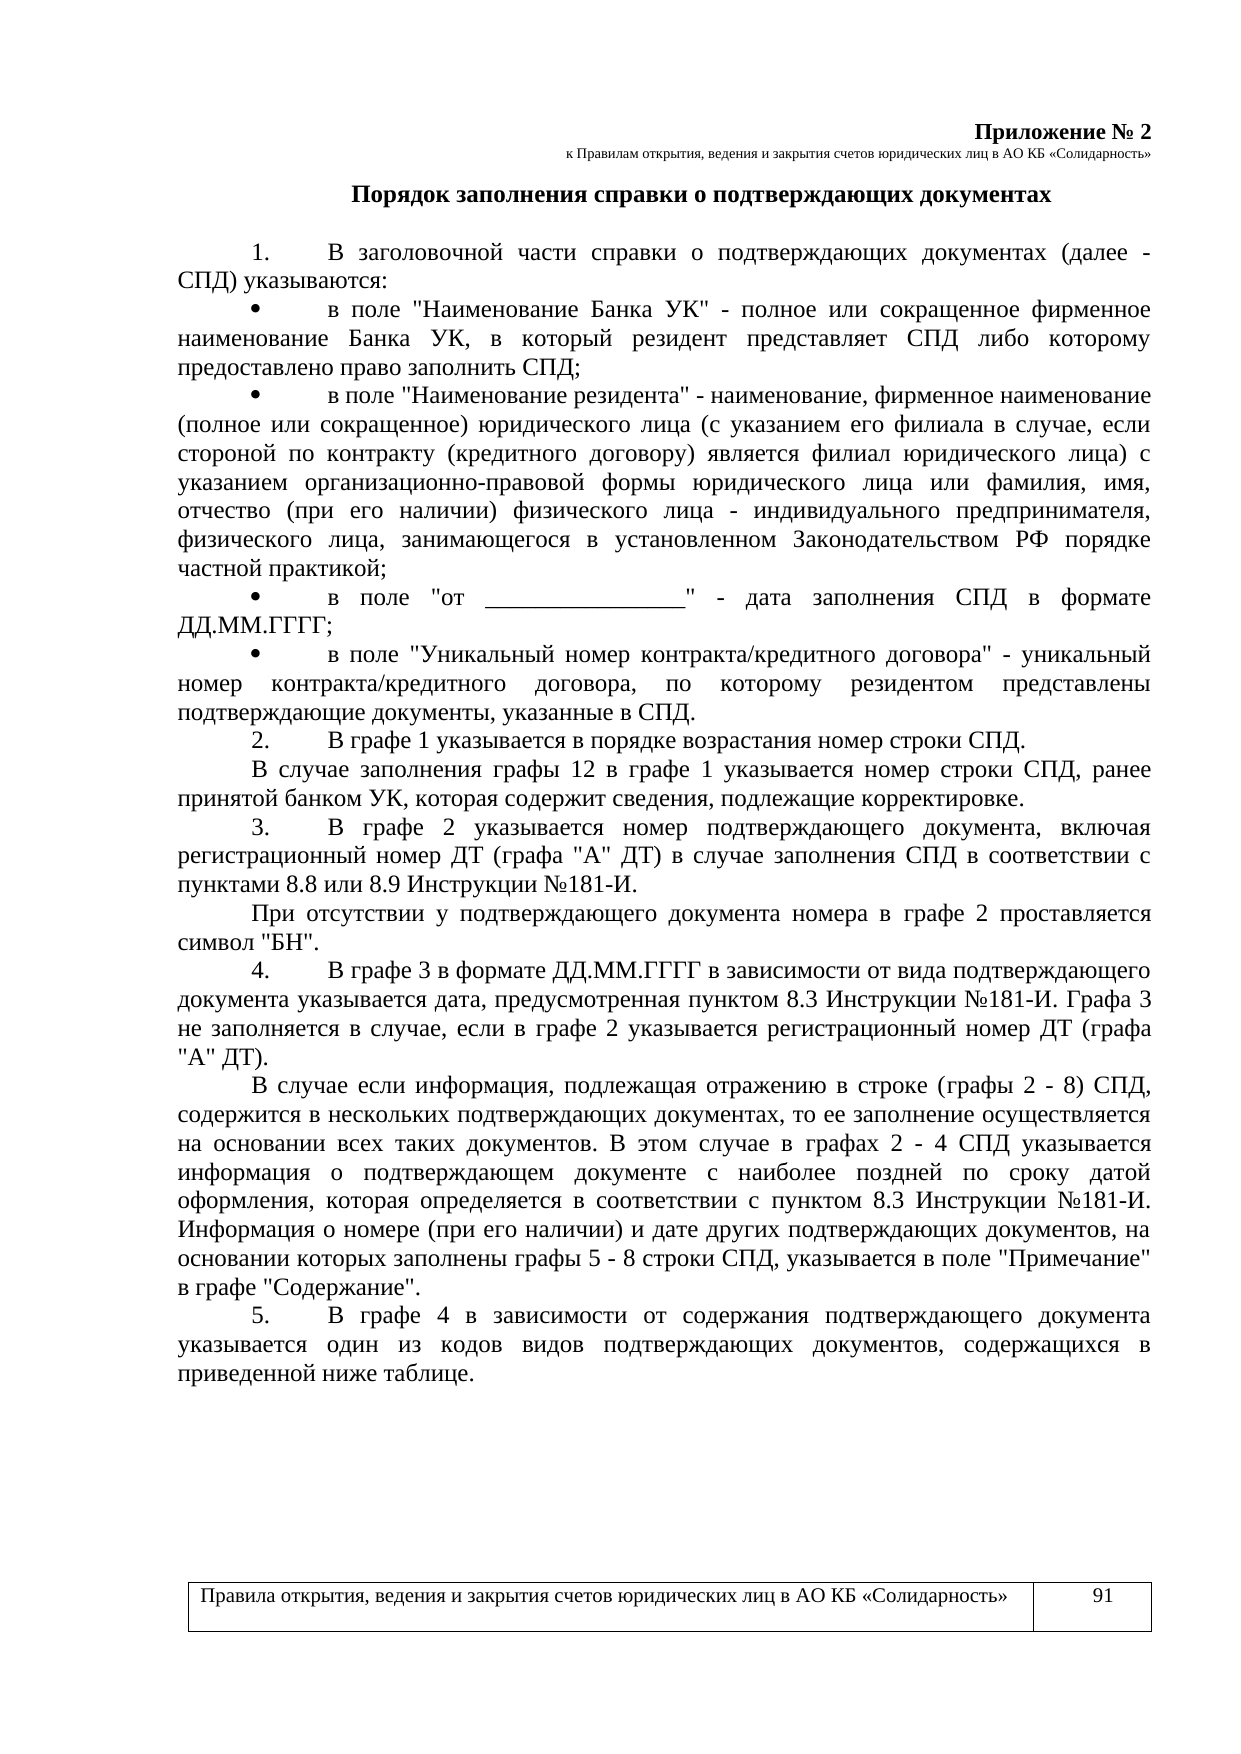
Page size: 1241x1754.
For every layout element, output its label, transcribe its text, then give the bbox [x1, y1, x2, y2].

list В графе 2 указывается номер подтверждающего документа, включая регистрационный номер ДТ (графа "А" ДТ) в случае заполнения СПД в соответствии с пунктами 8.8 или 8.9 Инструкции №181-И. [177, 812, 1152, 898]
list в поле "от ________________" - дата заполнения СПД в формате ДД.ММ.ГГГГ; [177, 582, 1152, 639]
subtitle Приложение № 2 [177, 118, 1152, 144]
text При отсутствии у подтверждающего документа номера в графе 2 проставляется символ "БН". [177, 898, 1152, 956]
list В графе 4 в зависимости от содержания подтверждающего документа указывается один из кодов видов подтверждающих документов, содержащихся в приведенной ниже таблице. [177, 1301, 1152, 1387]
list в поле "Наименование Банка УК" - полное или сокращенное фирменное наименование Банка УК, в который резидент представляет СПД либо которому предоставлено право заполнить СПД; [177, 294, 1152, 381]
list в поле "Наименование резидента" - наименование, фирменное наименование (полное или сокращенное) юридического лица (с указанием его филиала в случае, если стороной по контракту (кредитного договору) является филиал юридического лица) с указанием организационно-правовой формы юридического лица или фамилия, имя, отчество (при его наличии) физического лица - индивидуального предпринимателя, физического лица, занимающегося в установленном Законодательством РФ порядке частной практикой; [177, 381, 1152, 582]
list В заголовочной части справки о подтверждающих документах (далее - СПД) указываются: [177, 237, 1152, 294]
list в поле "Уникальный номер контракта/кредитного договора" - уникальный номер контракта/кредитного договора, по которому резидентом представлены подтверждающие документы, указанные в СПД. [177, 639, 1152, 726]
list В графе 1 указывается в порядке возрастания номер строки СПД. [177, 726, 1152, 754]
text Порядок заполнения справки о подтверждающих документах [177, 179, 1152, 208]
text В случае если информация, подлежащая отражению в строке (графы 2 - 8) СПД, содержится в нескольких подтверждающих документах, то ее заполнение осуществляется на основании всех таких документов. В этом случае в графах 2 - 4 СПД указывается информация о подтверждающем документе с наиболее поздней по сроку датой оформления, которая определяется в соответствии с пунктом 8.3 Инструкции №181-И. Информация о номере (при его наличии) и дате других подтверждающих документов, на основании которых заполнены графы 5 - 8 строки СПД, указывается в поле "Примечание" в графе "Содержание". [177, 1071, 1152, 1301]
text В случае заполнения графы 12 в графе 1 указывается номер строки СПД, ранее принятой банком УК, которая содержит сведения, подлежащие корректировке. [177, 754, 1152, 812]
text к Правилам открытия, ведения и закрытия счетов юридических лиц в АО КБ «Солидарность» [177, 144, 1152, 161]
list В графе 3 в формате ДД.ММ.ГГГГ в зависимости от вида подтверждающего документа указывается дата, предусмотренная пунктом 8.3 Инструкции №181-И. Графа 3 не заполняется в случае, если в графе 2 указывается регистрационный номер ДТ (графа "А" ДТ). [177, 956, 1152, 1071]
